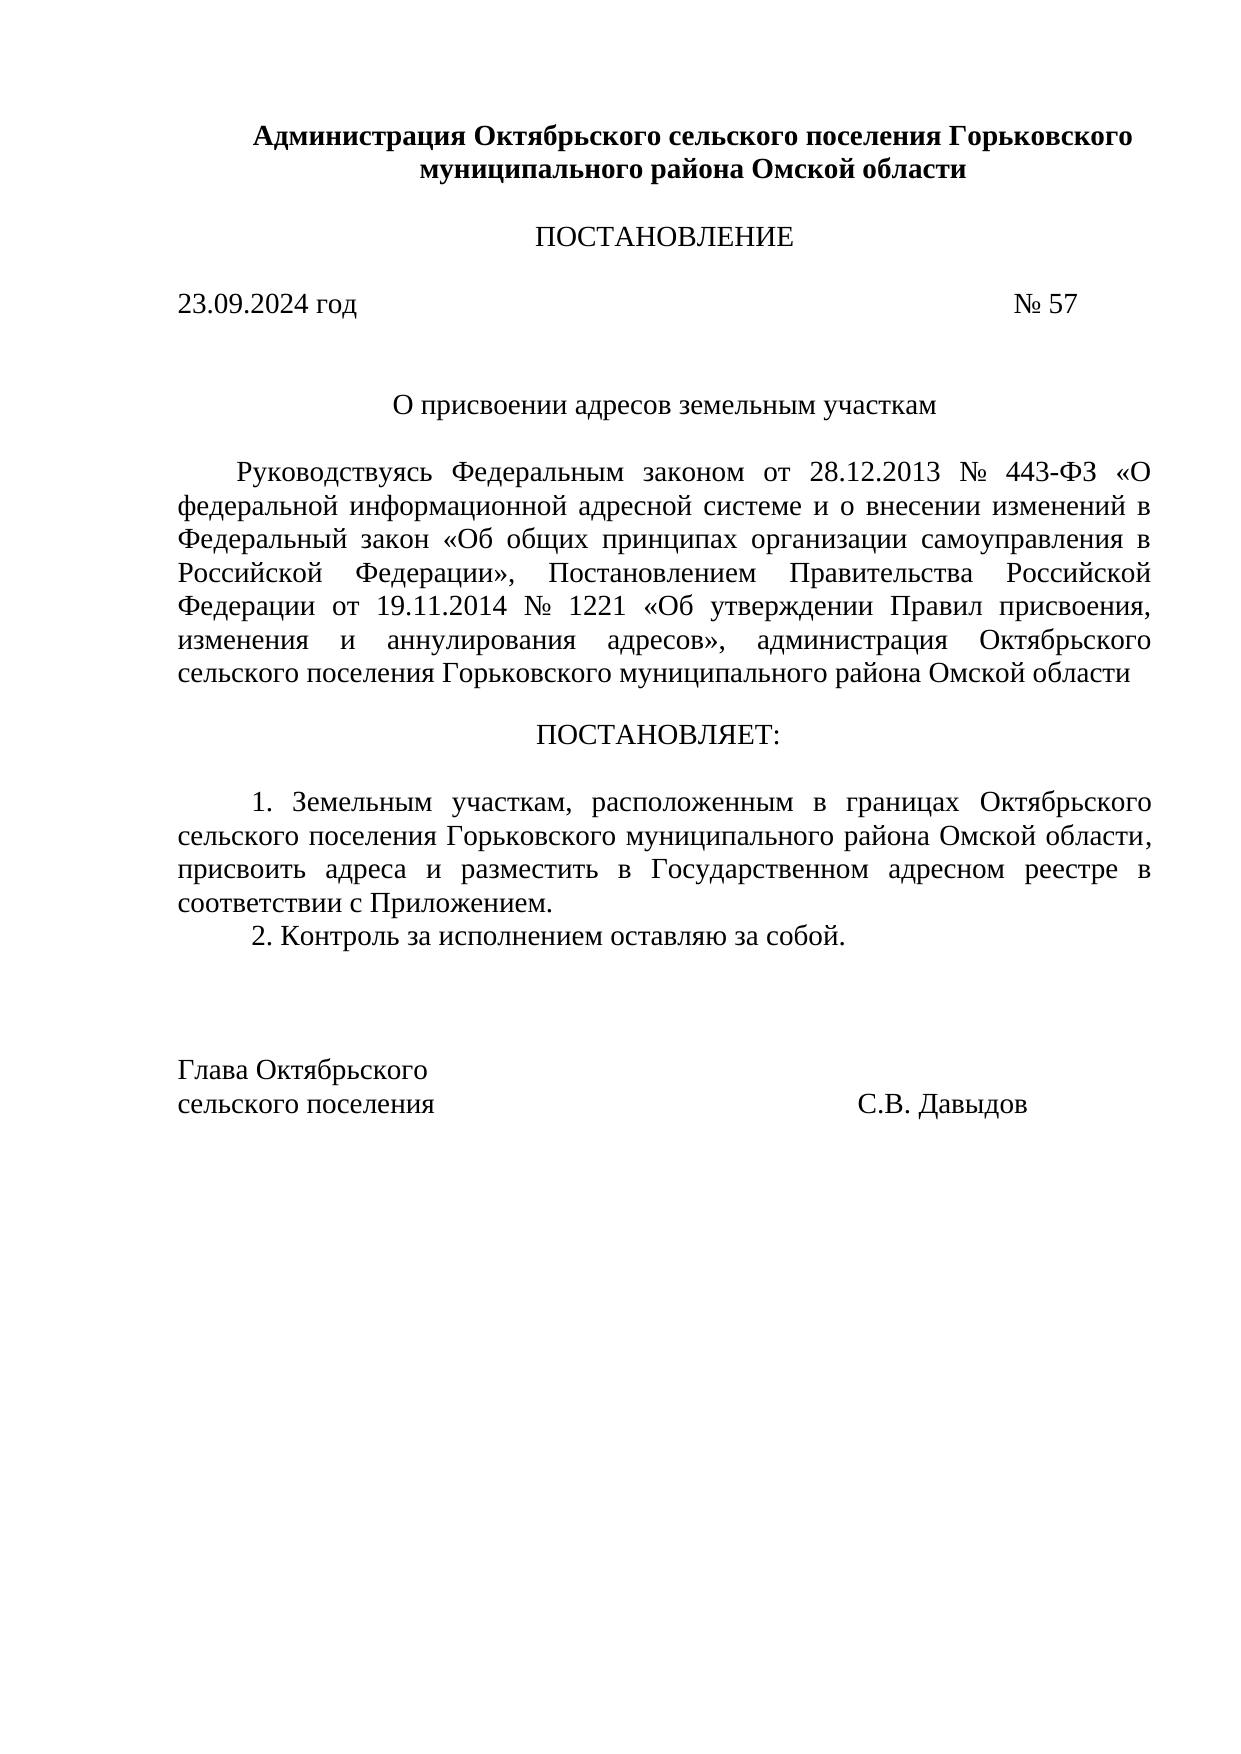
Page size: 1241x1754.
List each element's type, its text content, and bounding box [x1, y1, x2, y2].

text ПОСТАНОВЛЯЕТ: [177, 717, 1139, 751]
text О присвоении адресов земельным участкам [177, 387, 1152, 421]
text Глава Октябрьского [177, 1052, 1152, 1086]
text 2. Контроль за исполнением оставляю за собой. [177, 918, 1152, 952]
text Руководствуясь Федеральным законом от 28.12.2013 № 443-ФЗ «О федеральной информационной адресной системе и о внесении изменений в Федеральный закон «Об общих принципах организации самоуправления в Российской Федерации», Постановлением Правительства Российской Федерации от 19.11.2014 № 1221 «Об утверждении Правил присвоения, изменения и аннулирования адресов», администрация Октябрьского сельского поселения Горьковского муниципального района Омской области [177, 454, 1152, 689]
text 23.09.2024 год № 57 [177, 286, 1152, 319]
text ПОСТАНОВЛЕНИЕ [177, 219, 1152, 252]
text 1. Земельным участкам, расположенным в границах Октябрьского сельского поселения Горьковского муниципального района Омской области, присвоить адреса и разместить в Государственном адресном реестре в соответствии с Приложением. [177, 784, 1152, 918]
text сельского поселения С.В. Давыдов [177, 1086, 1152, 1119]
title Администрация Октябрьского сельского поселения Горьковского муниципального района Омской области [177, 118, 1209, 185]
